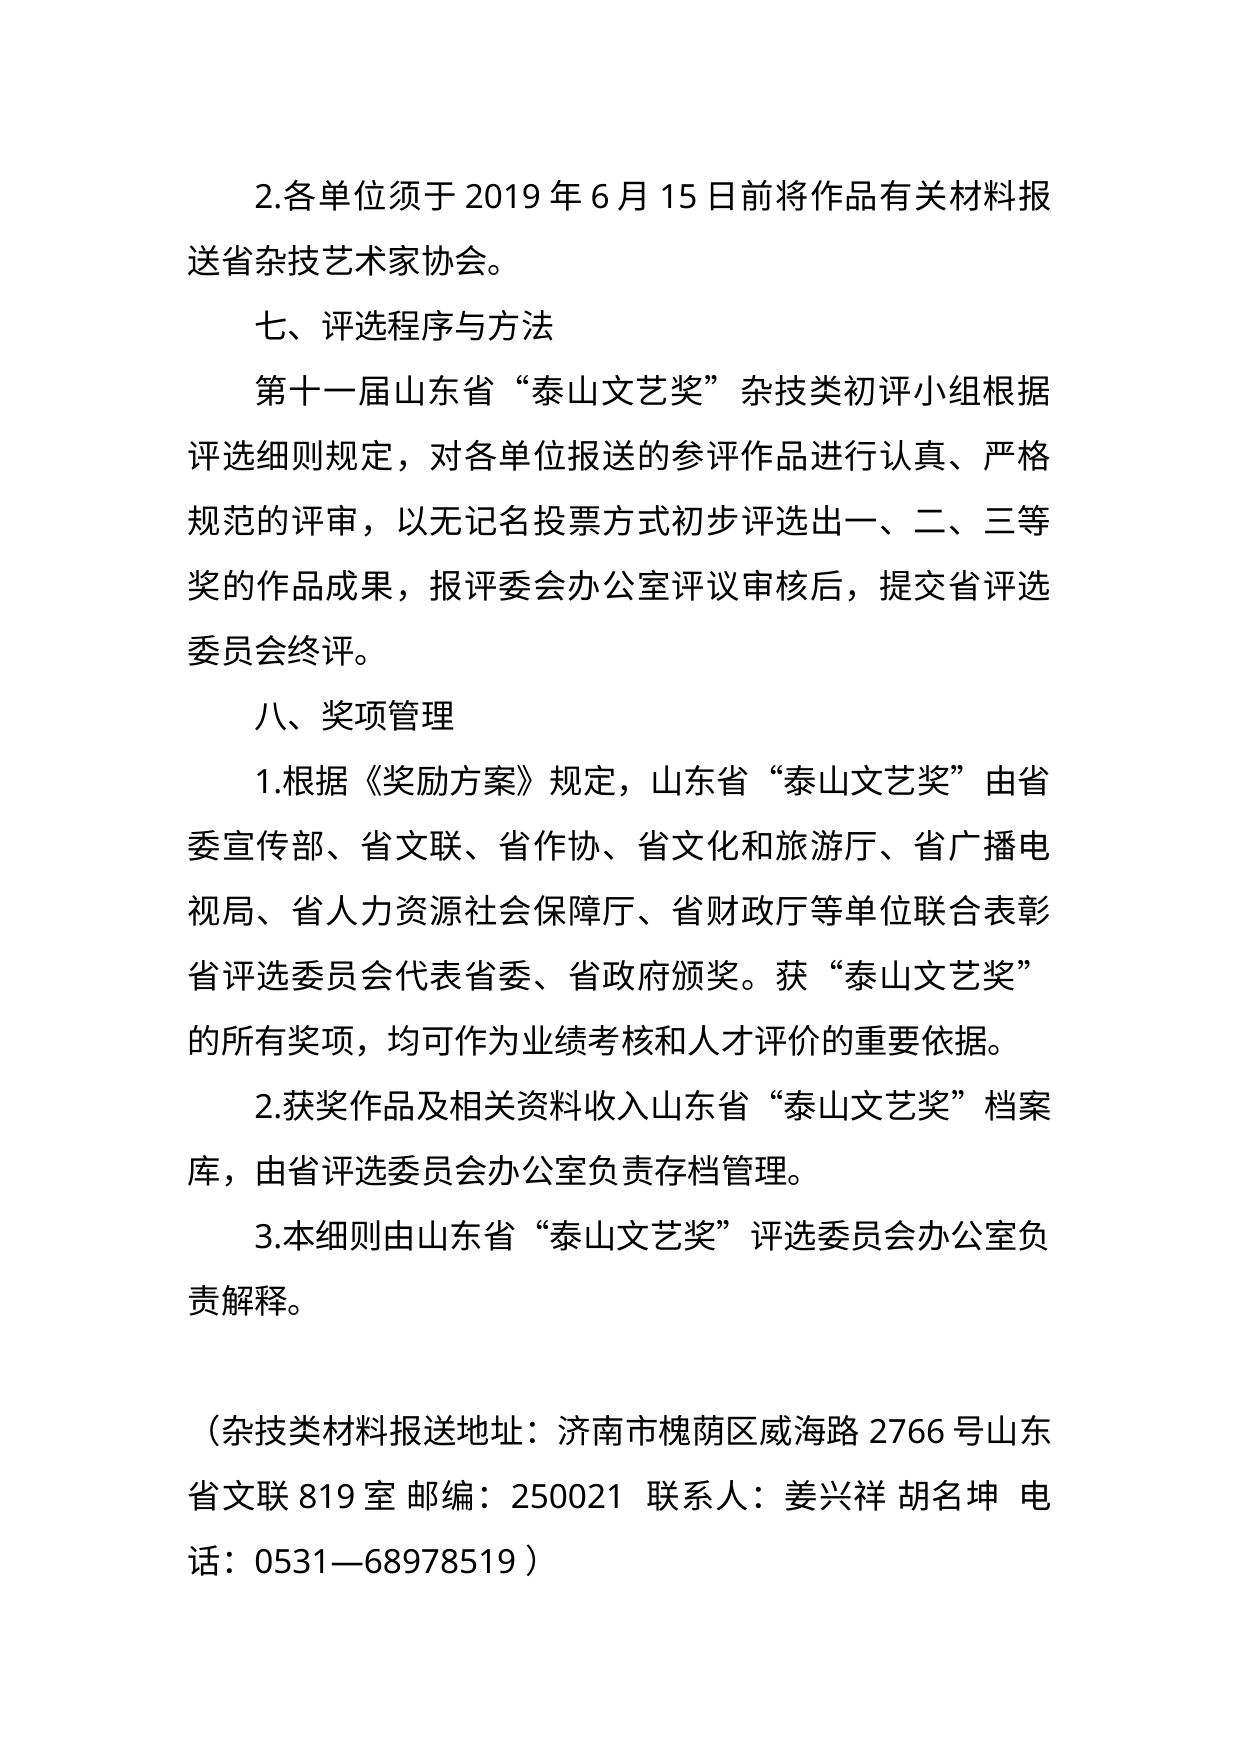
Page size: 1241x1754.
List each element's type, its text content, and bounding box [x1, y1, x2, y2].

text （杂技类材料报送地址：济南市槐荫区威海路2766号山东省文联819室 邮编：250021 联系人：姜兴祥 胡名坤 电话：0531—68978519 ） [187, 1397, 1053, 1592]
text 2.获奖作品及相关资料收入山东省“泰山文艺奖”档案库，由省评选委员会办公室负责存档管理。 [187, 1072, 1053, 1202]
text 1.根据《奖励方案》规定，山东省“泰山文艺奖”由省委宣传部、省文联、省作协、省文化和旅游厅、省广播电视局、省人力资源社会保障厅、省财政厅等单位联合表彰，省评选委员会代表省委、省政府颁奖。获“泰山文艺奖”的所有奖项，均可作为业绩考核和人才评价的重要依据。 [187, 747, 1053, 1072]
text 七、评选程序与方法 [187, 292, 1053, 357]
text 第十一届山东省“泰山文艺奖”杂技类初评小组根据评选细则规定，对各单位报送的参评作品进行认真、严格、规范的评审，以无记名投票方式初步评选出一、二、三等奖的作品成果，报评委会办公室评议审核后，提交省评选委员会终评。 [187, 357, 1053, 682]
text 2.各单位须于2019年6月15日前将作品有关材料报送省杂技艺术家协会。 [187, 162, 1053, 292]
text 3.本细则由山东省“泰山文艺奖”评选委员会办公室负责解释。 [187, 1202, 1053, 1332]
text 八、奖项管理 [187, 682, 1053, 747]
